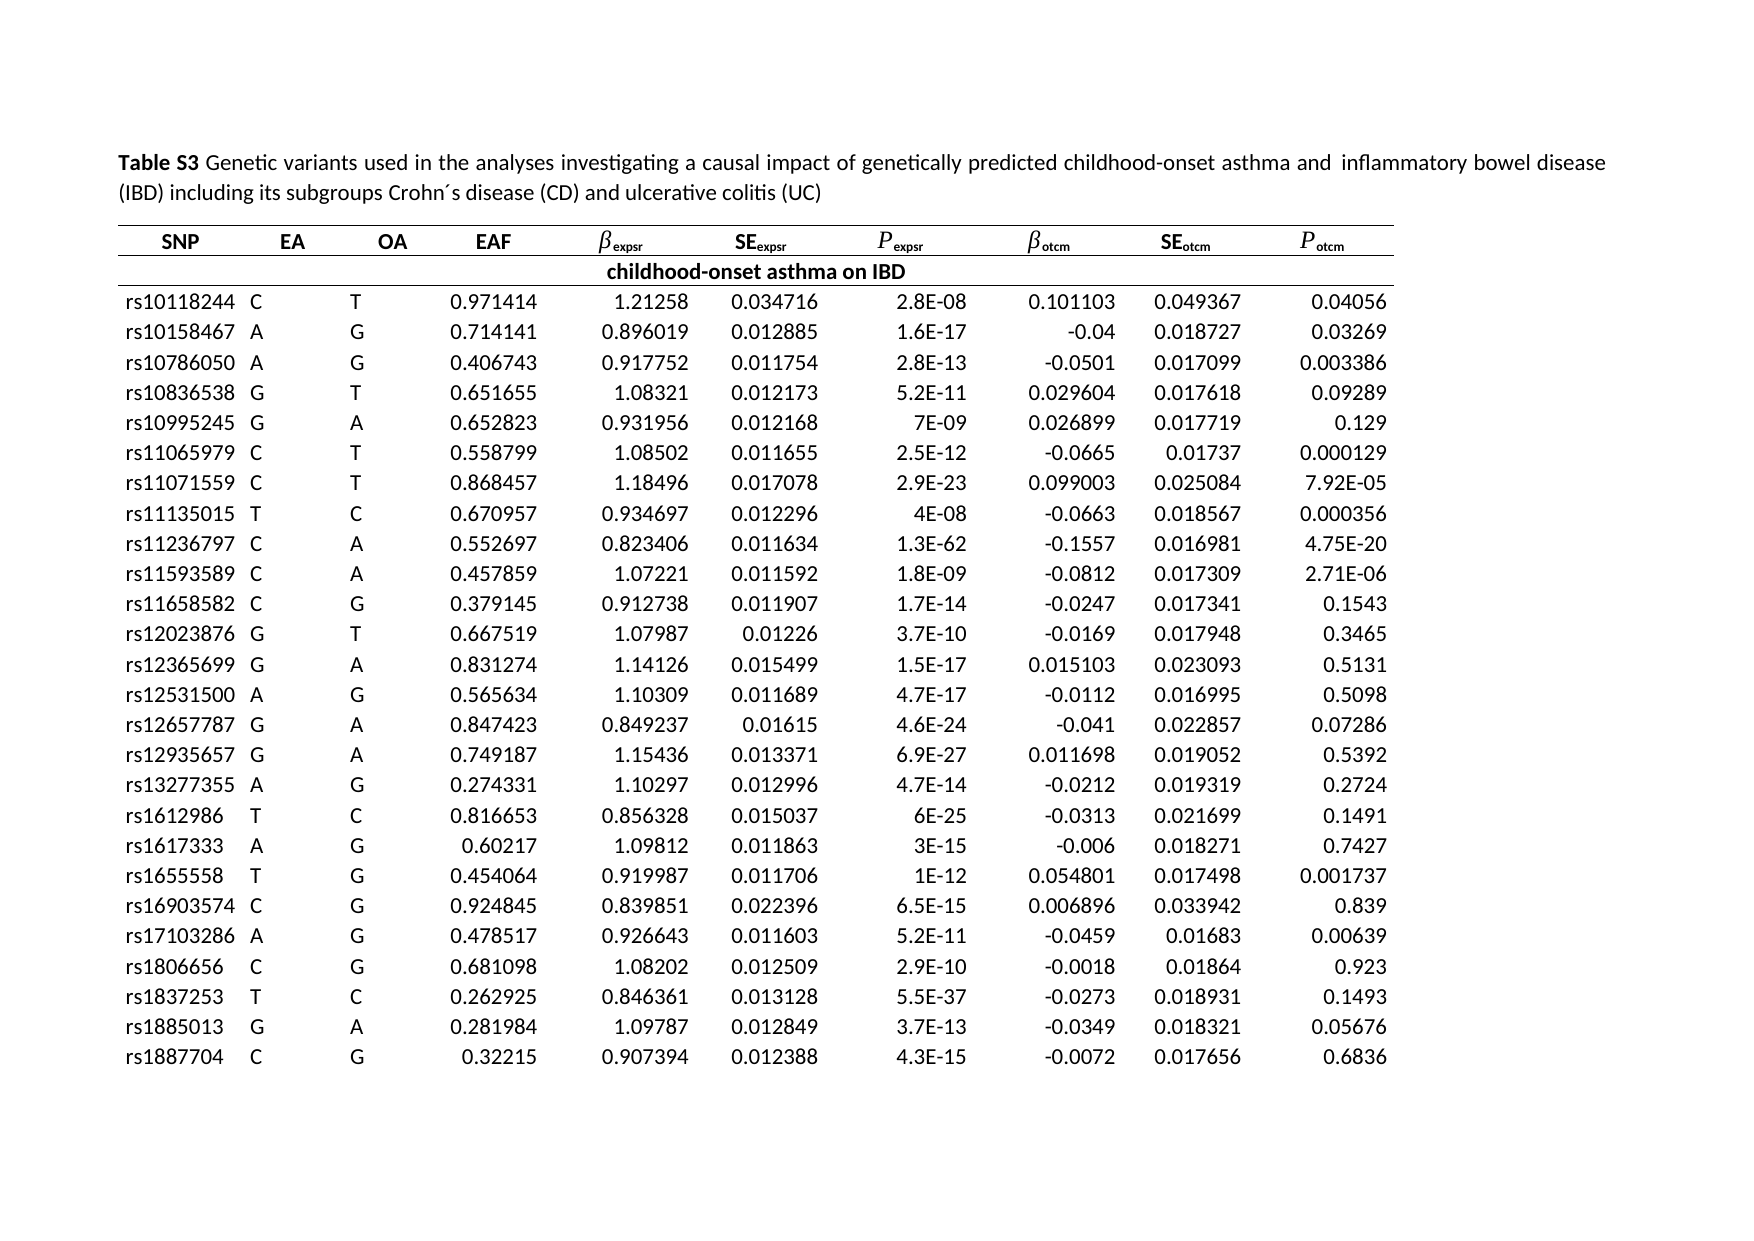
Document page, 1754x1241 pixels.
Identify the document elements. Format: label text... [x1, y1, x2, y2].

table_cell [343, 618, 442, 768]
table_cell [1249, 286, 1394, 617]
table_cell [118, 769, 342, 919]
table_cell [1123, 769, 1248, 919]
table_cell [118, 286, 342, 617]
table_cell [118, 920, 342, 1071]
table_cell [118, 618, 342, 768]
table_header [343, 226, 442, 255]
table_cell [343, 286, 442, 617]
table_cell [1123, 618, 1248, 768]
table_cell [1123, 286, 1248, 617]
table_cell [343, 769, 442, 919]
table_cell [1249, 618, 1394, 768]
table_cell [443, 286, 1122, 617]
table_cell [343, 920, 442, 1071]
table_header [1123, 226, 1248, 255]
text Table S3 Genetic variants used in the analyses investigating a causal impact of genetically predicted childhood-onset asthma and inflammatory bowel disease (IBD) including its subgroups Crohn´s disease (CD) and ulcerative colitis (UC) [118, 148, 1606, 206]
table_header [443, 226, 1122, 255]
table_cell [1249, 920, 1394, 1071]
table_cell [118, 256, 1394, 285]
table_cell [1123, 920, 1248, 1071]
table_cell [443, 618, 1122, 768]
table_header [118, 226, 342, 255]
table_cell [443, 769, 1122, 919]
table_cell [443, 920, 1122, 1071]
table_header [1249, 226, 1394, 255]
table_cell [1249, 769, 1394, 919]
